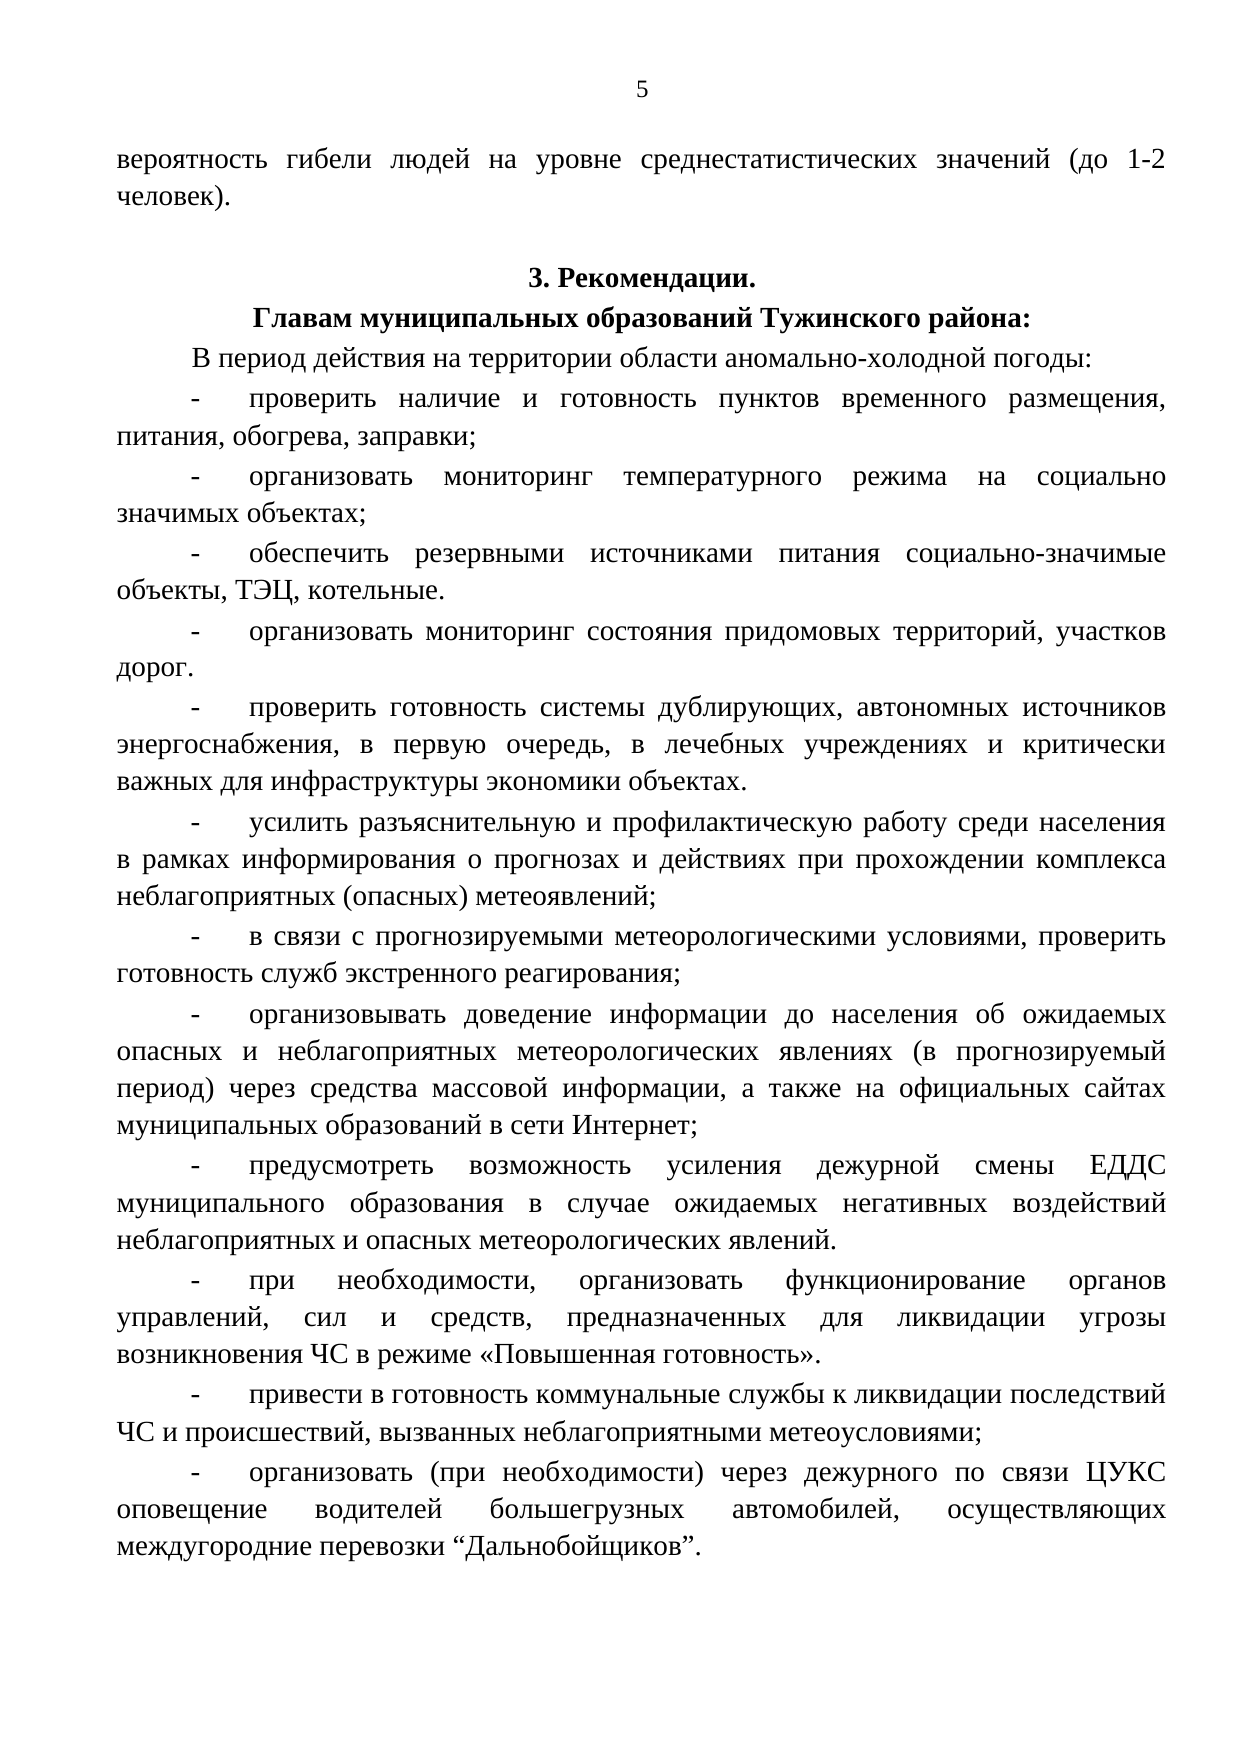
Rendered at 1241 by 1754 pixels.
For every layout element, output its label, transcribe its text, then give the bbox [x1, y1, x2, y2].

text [116, 141, 1167, 212]
list организовывать доведение информации до населения об ожидаемых опасных и неблагоприятных метеорологических явлениях (в прогнозируемый период) через средства массовой информации, а также на официальных сайтах муниципальных образований в сети Интернет; [116, 996, 1167, 1141]
list проверить наличие и готовность пунктов временного размещения, питания, обогрева, заправки; [116, 381, 1167, 451]
list при необходимости, организовать функционирование органов управлений, сил и средств, предназначенных для ликвидации угрозы возникновения ЧС в режиме «Повышенная готовность». [116, 1262, 1167, 1370]
list усилить разъяснительную и профилактическую работу среди населения в рамках информирования о прогнозах и действиях при прохождении комплекса неблагоприятных (опасных) метеоявлений; [116, 804, 1167, 912]
text 3. Рекомендации. [101, 260, 1183, 293]
list привести в готовность коммунальные службы к ликвидации последствий ЧС и происшествий, вызванных неблагоприятными метеоусловиями; [116, 1377, 1167, 1447]
list организовать (при необходимости) через дежурного по связи ЦУКС оповещение водителей большегрузных автомобилей, осуществляющих междугородние перевозки “Дальнобойщиков”. [116, 1454, 1167, 1562]
text В период действия на территории области аномально-холодной погоды: [111, 340, 1174, 373]
list в связи с прогнозируемыми метеорологическими условиями, проверить готовность служб экстренного реагирования; [116, 918, 1167, 989]
list обеспечить резервными источниками питания социально-значимые объекты, ТЭЦ, котельные. [116, 535, 1167, 606]
list организовать мониторинг температурного режима на социально значимых объектах; [116, 458, 1167, 529]
list организовать мониторинг состояния придомовых территорий, участков дорог. [116, 613, 1167, 682]
text Главам муниципальных образований Тужинского района: [101, 300, 1183, 333]
list предусмотреть возможность усиления дежурной смены ЕДДС муниципального образования в случае ожидаемых негативных воздействий неблагоприятных и опасных метеорологических явлений. [116, 1147, 1167, 1255]
list проверить готовность системы дублирующих, автономных источников энергоснабжения, в первую очередь, в лечебных учреждениях и критически важных для инфраструктуры экономики объектах. [116, 689, 1167, 797]
